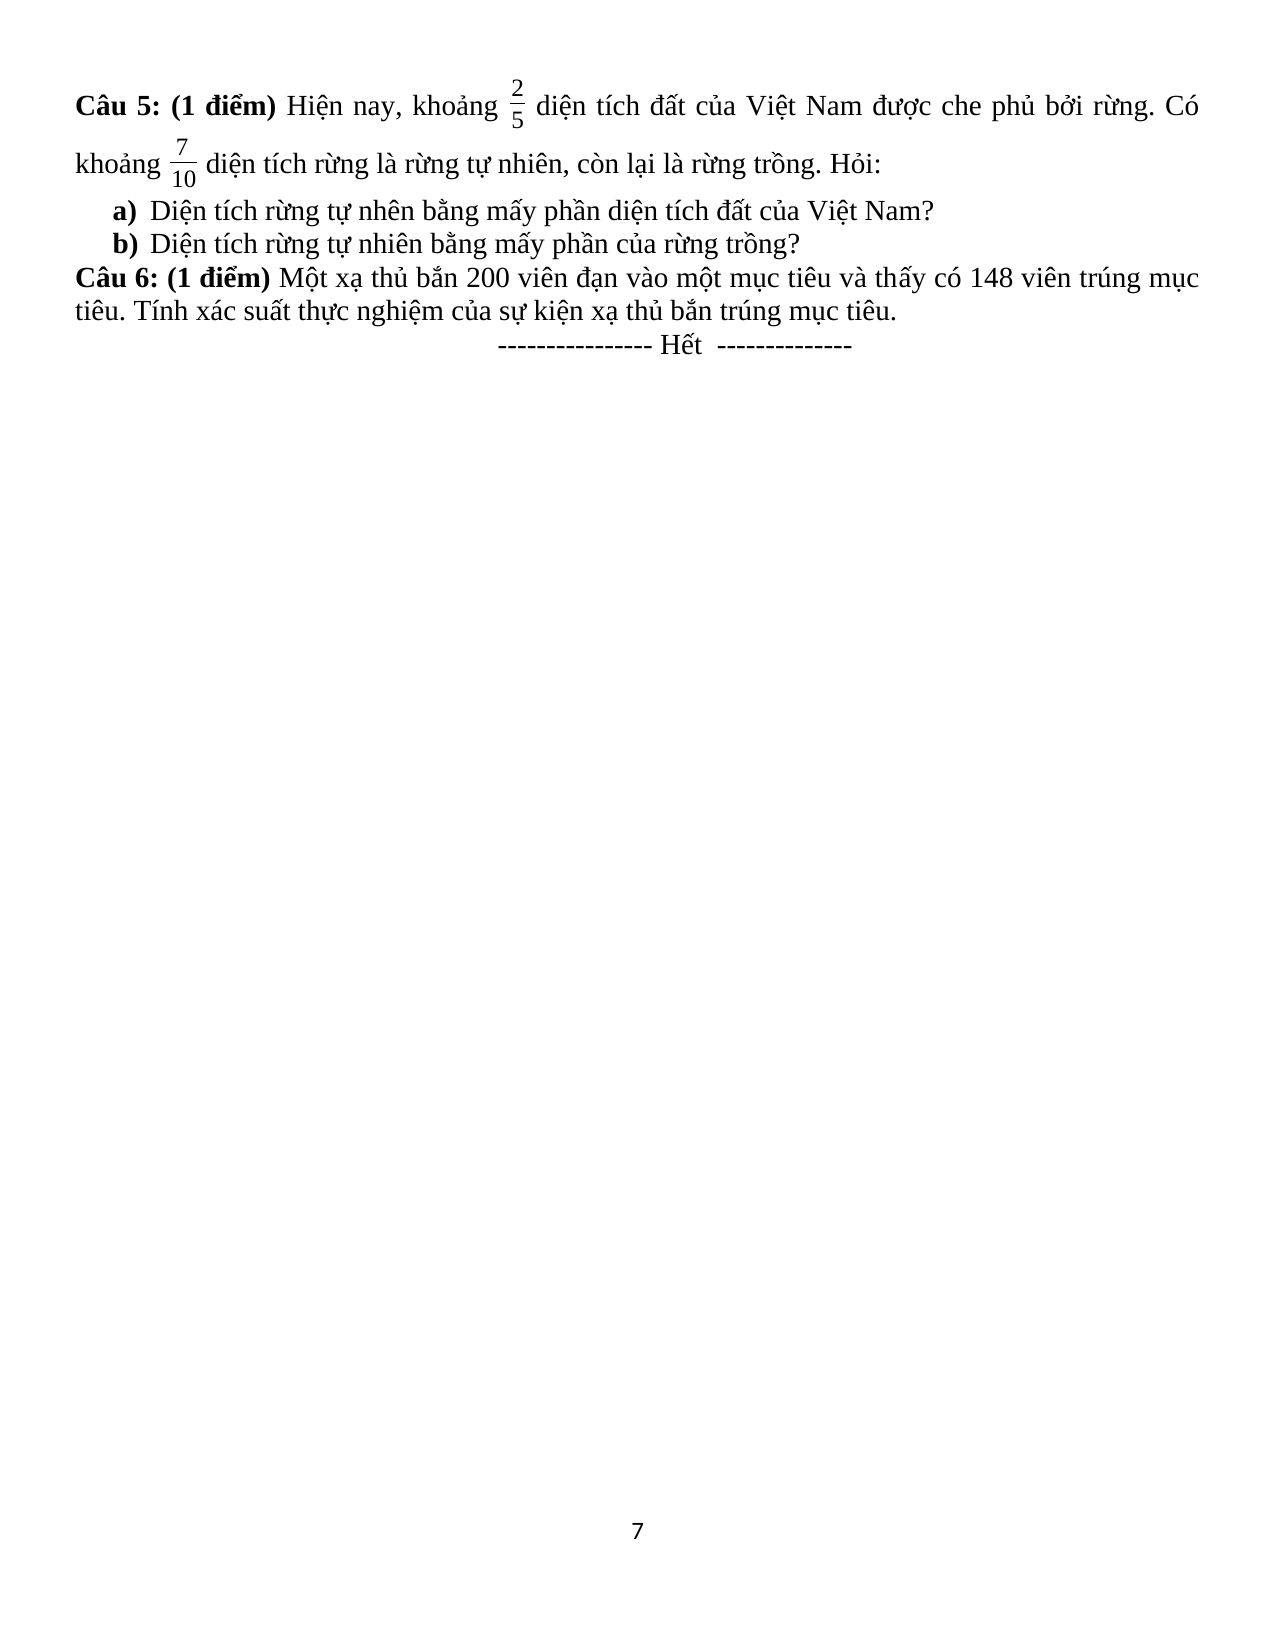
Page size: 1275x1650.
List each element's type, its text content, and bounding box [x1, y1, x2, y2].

text Câu 6: (1 điểm) Một xạ thủ bắn 200 viên đạn vào một mục tiêu và thấy có 148 viên trúng mục tiêu. Tính xác suất thực nghiệm của sự kiện xạ thủ bắn trúng mục tiêu. [75, 260, 1200, 327]
text ---------------- Hết -------------- [75, 327, 1200, 361]
list Diện tích rừng tự nhên bằng mấy phần diện tích đất của Việt Nam? [112, 193, 1200, 226]
list Diện tích rừng tự nhiên bằng mấy phần của rừng trồng? [112, 226, 1200, 260]
text Câu 5: (1 điểm) Hiện nay, khoảng diện tích đất của Việt Nam được che phủ bởi rừng. Có khoảng diện tích rừng là rừng tự nhiên, còn lại là rừng trồng. Hỏi: [75, 75, 1200, 193]
